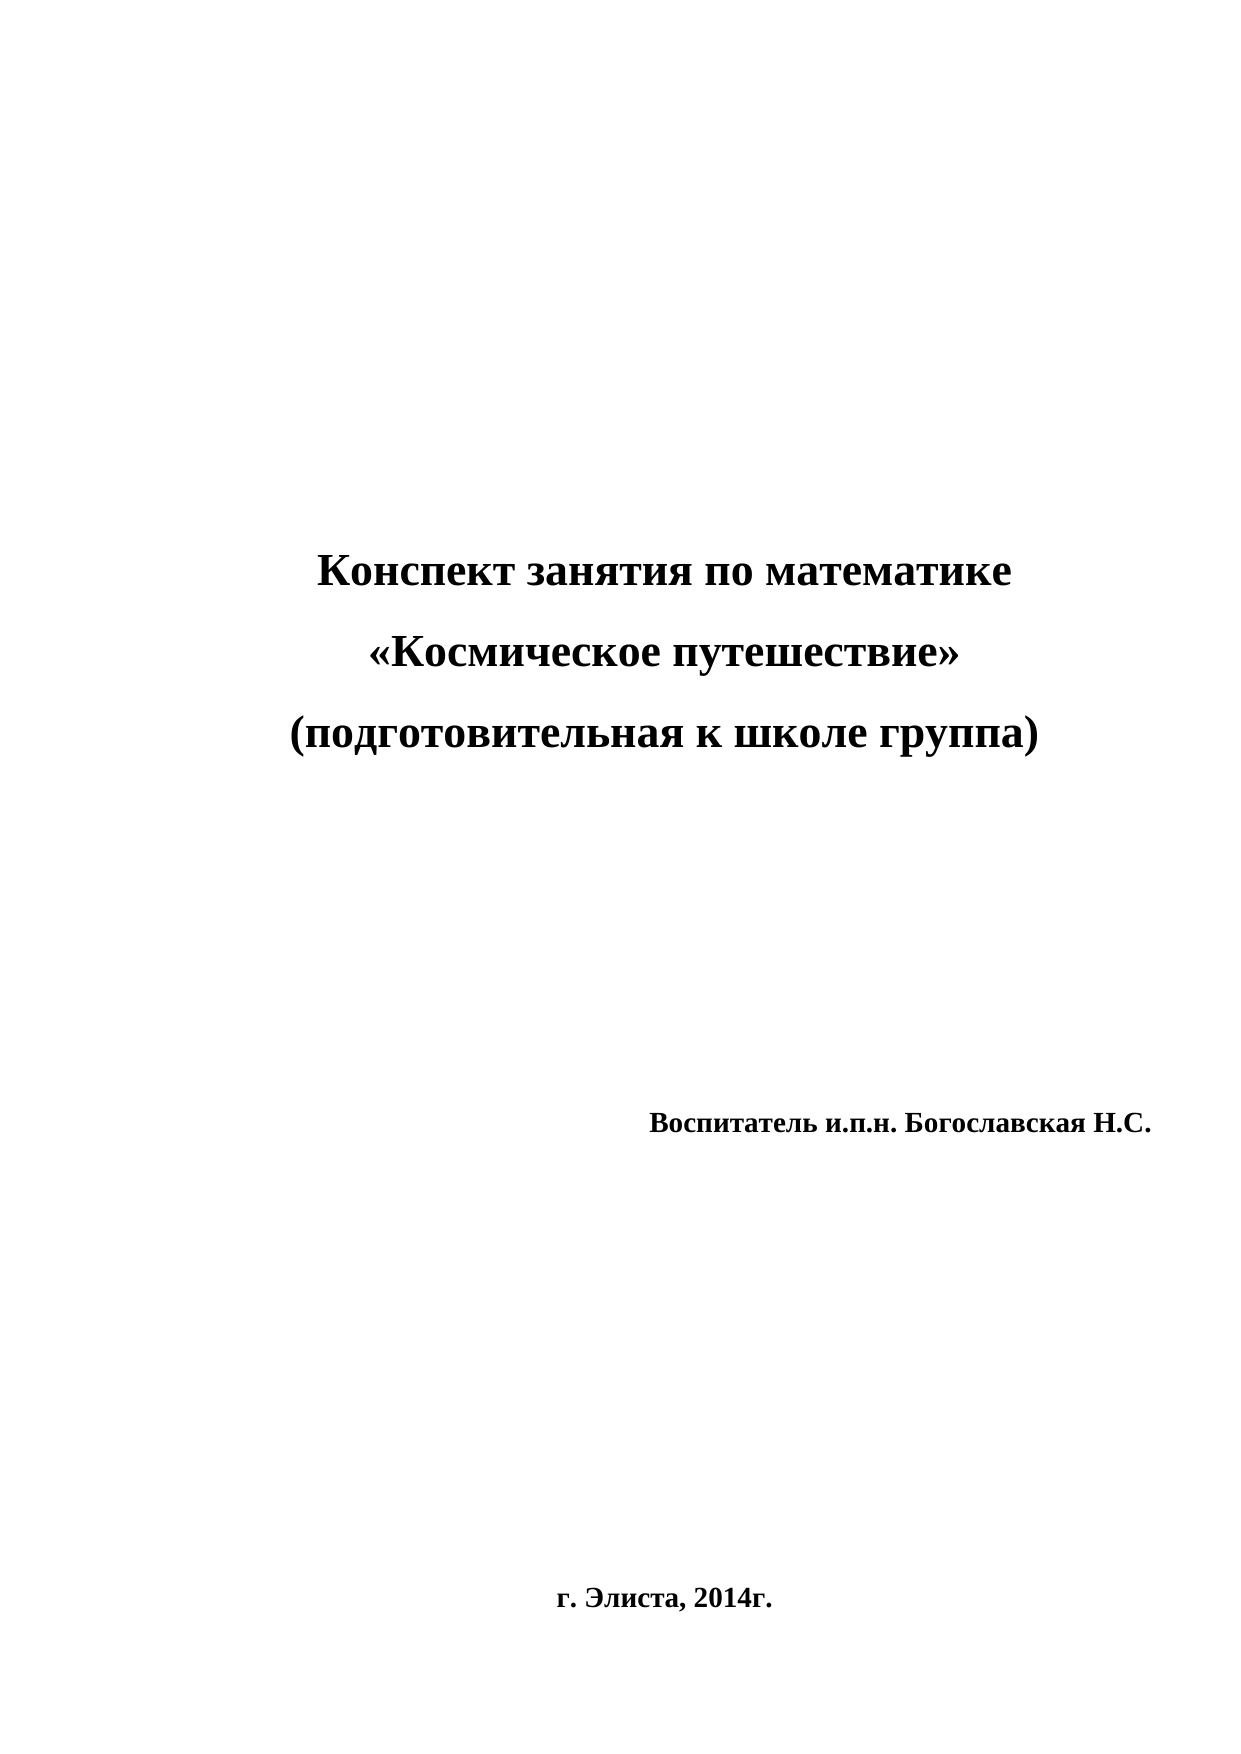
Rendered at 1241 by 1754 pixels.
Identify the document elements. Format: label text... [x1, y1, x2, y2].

text Воспитатель и.п.н. Богославская Н.С. [177, 1105, 1152, 1139]
text «Космическое путешествие» [177, 624, 1152, 676]
text Конспект занятия по математике [177, 542, 1152, 595]
text г. Элиста, 2014г. [177, 1580, 1152, 1614]
text (подготовительная к школе группа) [177, 705, 1152, 758]
